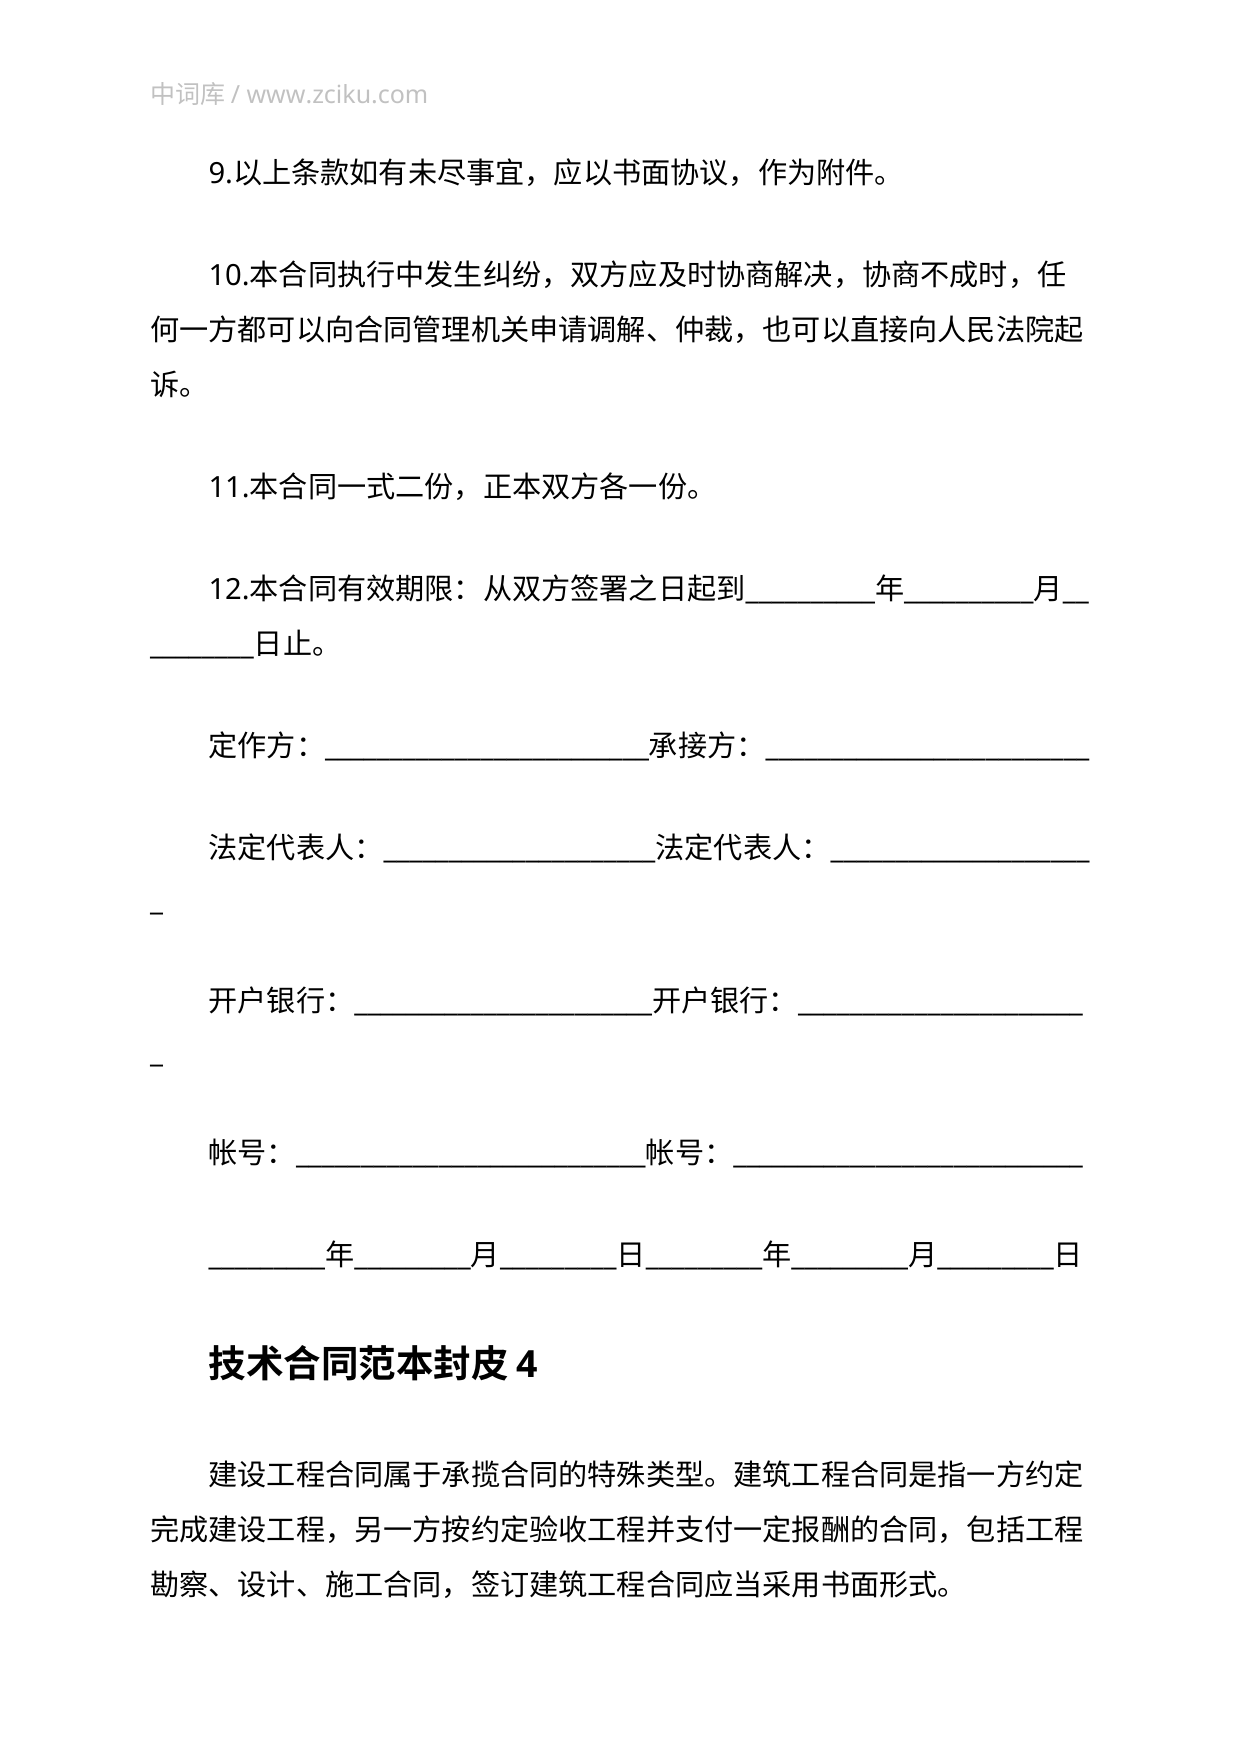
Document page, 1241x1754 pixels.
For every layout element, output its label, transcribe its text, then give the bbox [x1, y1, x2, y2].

text 10.本合同执行中发生纠纷，双方应及时协商解决，协商不成时，任何一方都可以向合同管理机关申请调解、仲裁，也可以直接向人民法院起诉。 [150, 252, 1090, 404]
text 开户银行：_______________________开户银行：_______________________ [150, 977, 1090, 1071]
text 技术合同范本封皮4 [150, 1334, 1090, 1388]
text 9.以上条款如有未尽事宜，应以书面协议，作为附件。 [150, 150, 1090, 192]
text 11.本合同一式二份，正本双方各一份。 [150, 464, 1090, 506]
text 法定代表人：_____________________法定代表人：_____________________ [150, 824, 1090, 918]
text 帐号：___________________________帐号：___________________________ [150, 1130, 1090, 1172]
text 12.本合同有效期限：从双方签署之日起到__________年__________月__________日止。 [150, 566, 1090, 663]
text _________年_________月_________日_________年_________月_________日 [150, 1232, 1090, 1274]
text 建设工程合同属于承揽合同的特殊类型。建筑工程合同是指一方约定完成建设工程，另一方按约定验收工程并支付一定报酬的合同，包括工程勘察、设计、施工合同，签订建筑工程合同应当采用书面形式。 [150, 1452, 1090, 1604]
text 定作方：_________________________承接方：_________________________ [150, 723, 1090, 765]
